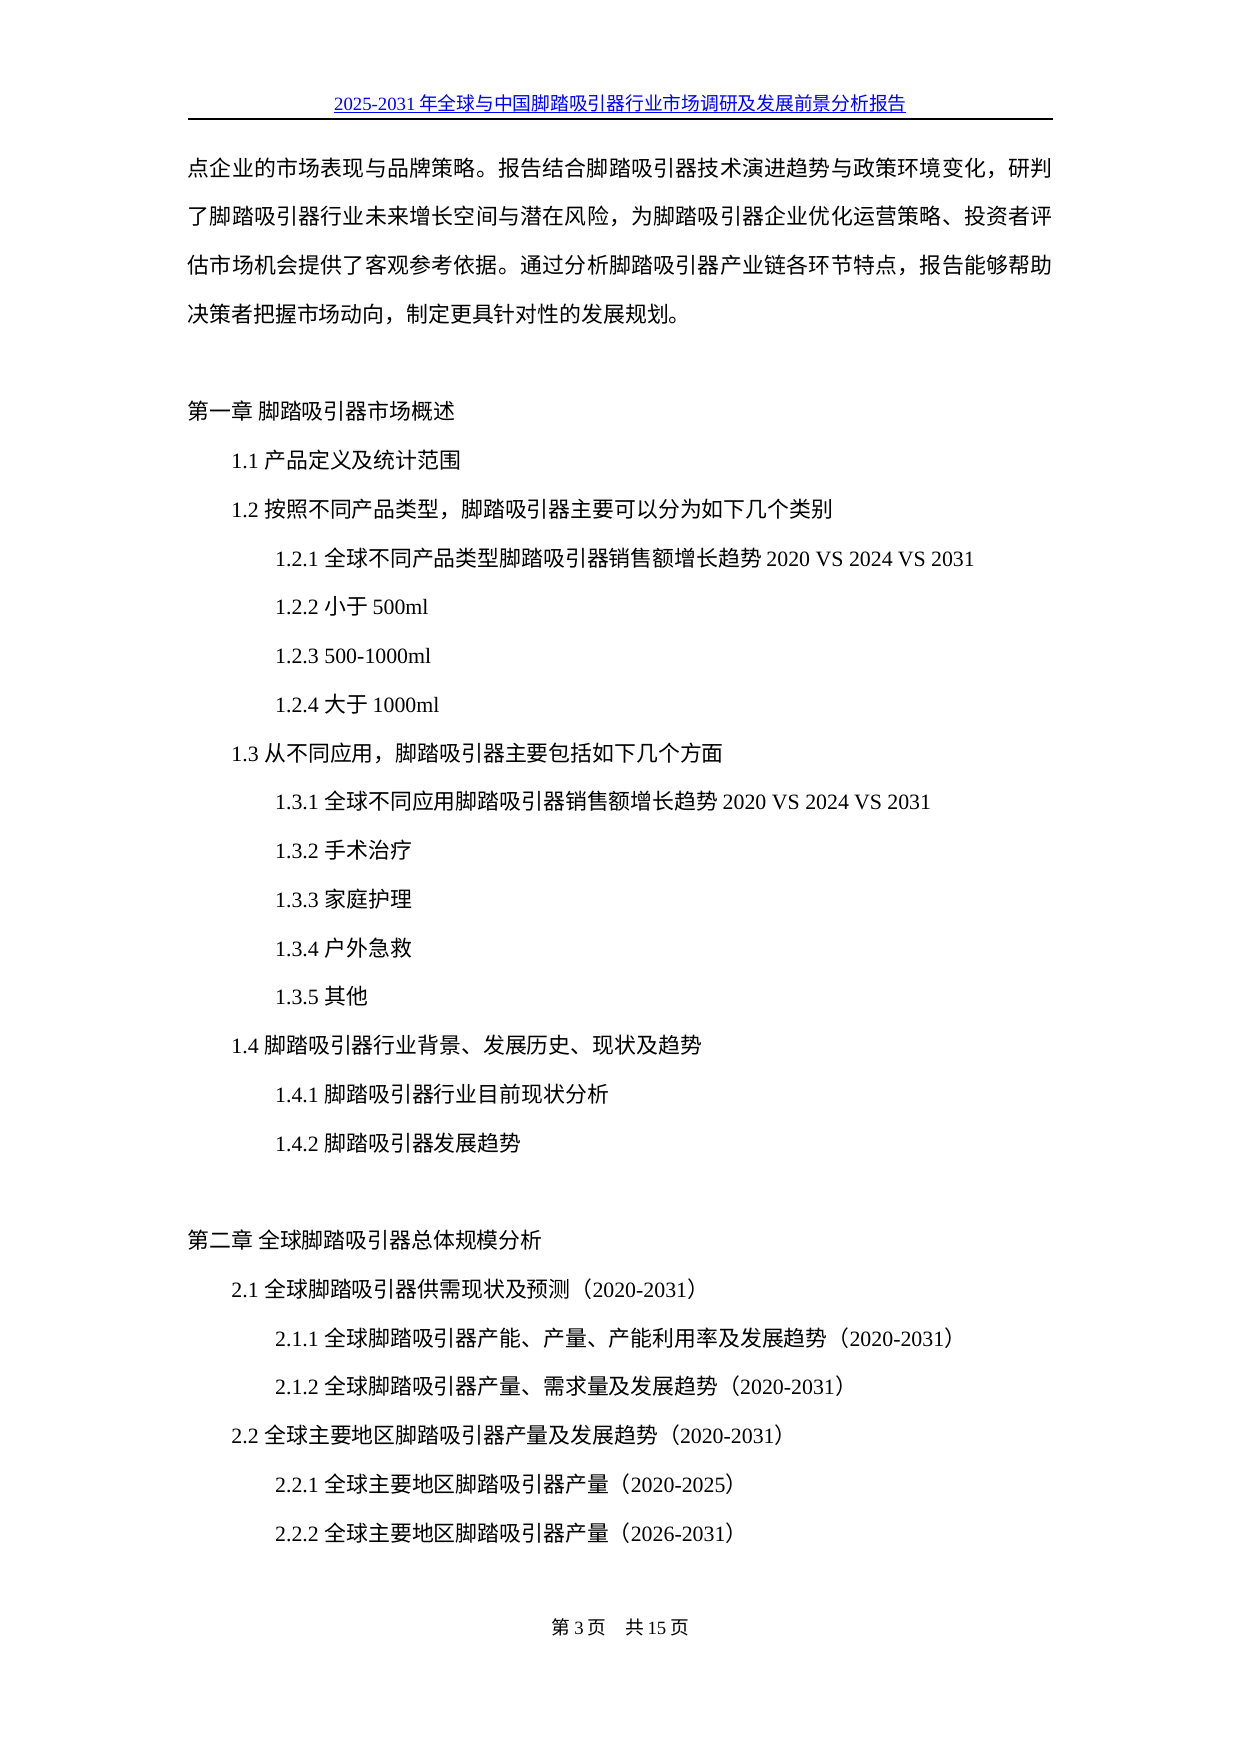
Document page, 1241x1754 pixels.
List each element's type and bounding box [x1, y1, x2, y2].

text [187, 150, 1053, 1548]
